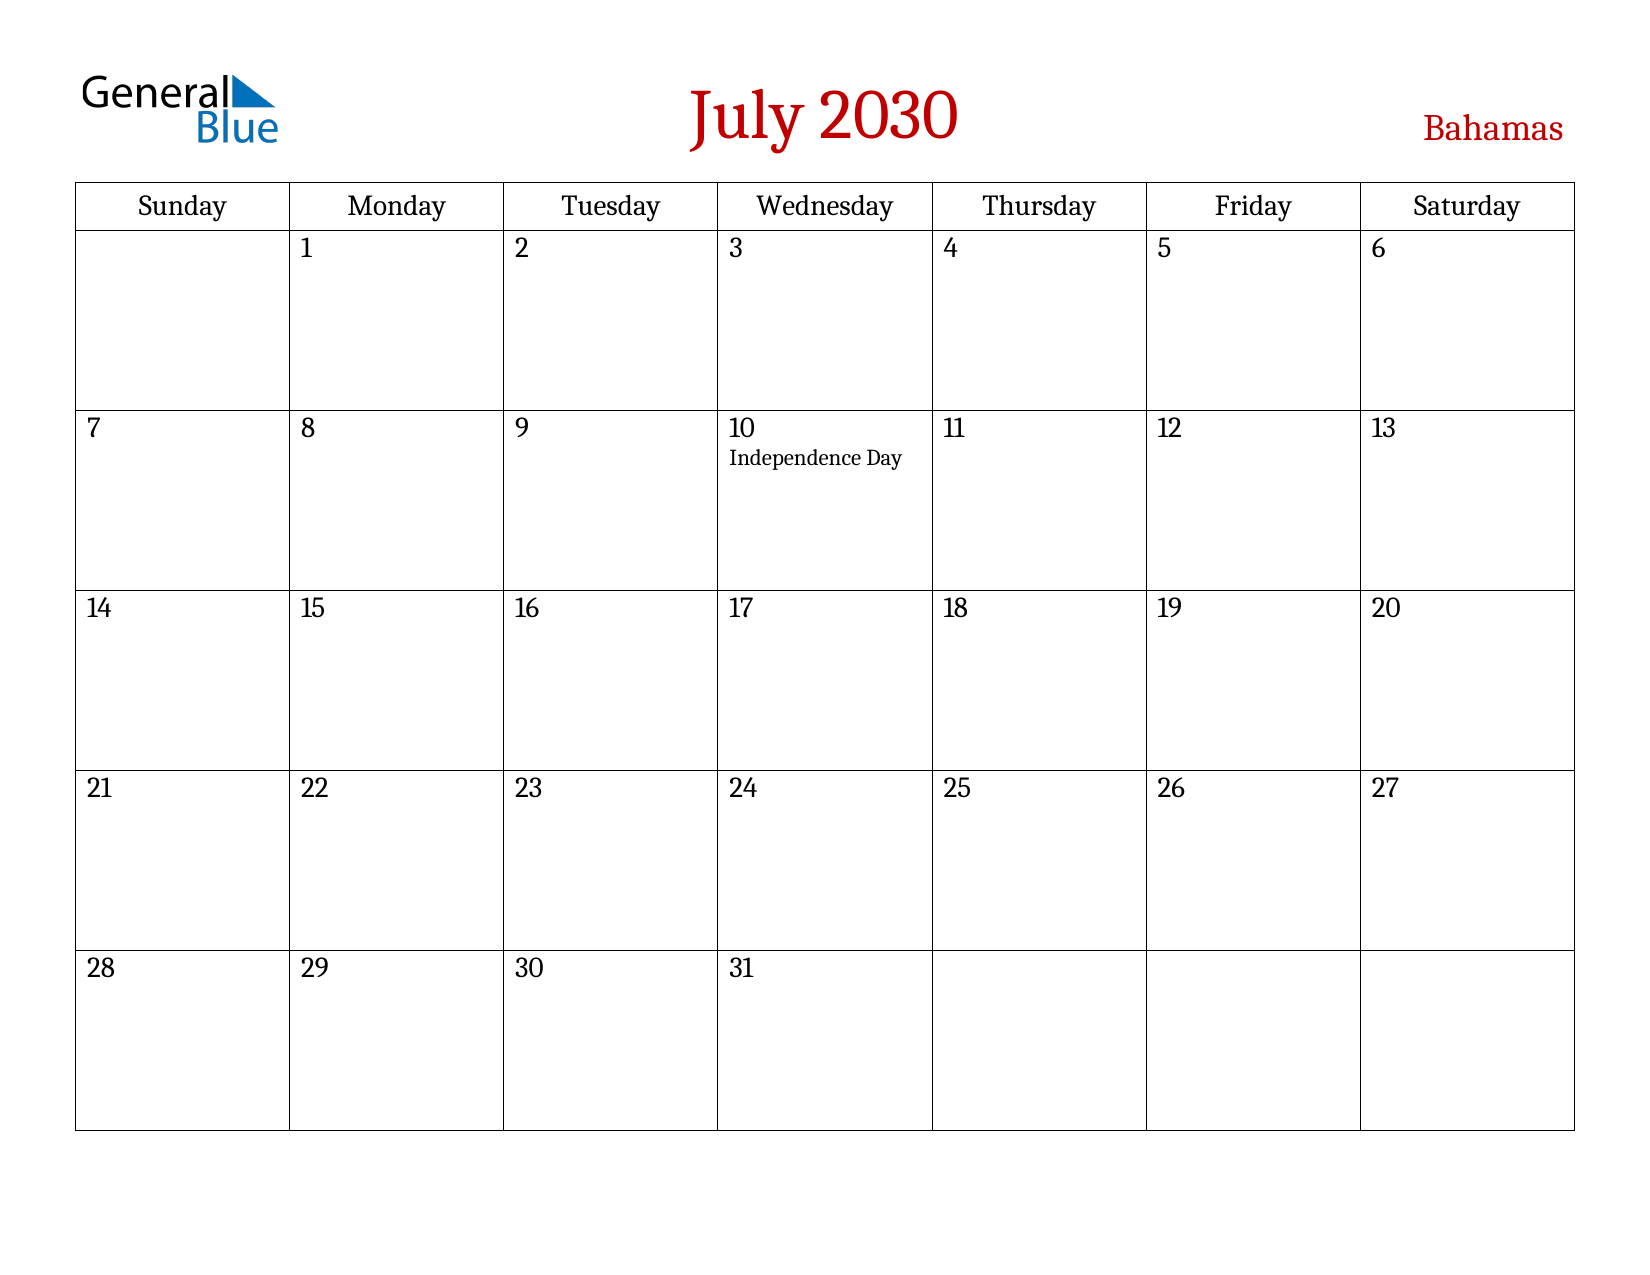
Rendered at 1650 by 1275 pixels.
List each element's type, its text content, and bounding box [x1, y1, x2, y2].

table_header July 2030 [504, 75, 1146, 182]
table_cell 23 [504, 771, 717, 805]
table_cell 19 [1147, 591, 1360, 625]
table_cell [1147, 265, 1360, 410]
table_cell 18 [933, 591, 1146, 625]
table_cell 10 [718, 411, 932, 444]
table_cell [933, 951, 1146, 985]
table_cell [933, 985, 1146, 1130]
table_cell 31 [718, 951, 932, 985]
table_cell Monday [290, 183, 503, 230]
table_cell [290, 625, 503, 770]
table_cell 1 [290, 231, 503, 264]
table_cell Independence Day [718, 445, 932, 590]
table_cell [1361, 625, 1574, 770]
table_cell 27 [1361, 771, 1574, 805]
table_cell 15 [290, 591, 503, 625]
table_cell [933, 445, 1146, 590]
table_cell [76, 231, 289, 264]
table_cell 26 [1147, 771, 1360, 805]
table_cell 9 [504, 411, 717, 444]
table_cell [504, 805, 717, 950]
table_cell [290, 805, 503, 950]
table_cell [76, 625, 289, 770]
table_cell 8 [290, 411, 503, 444]
table_cell [1361, 805, 1574, 950]
table_cell [718, 625, 932, 770]
table_cell 13 [1361, 411, 1574, 444]
table_cell Friday [1147, 183, 1360, 230]
table_cell [933, 625, 1146, 770]
table_cell 14 [76, 591, 289, 625]
table_cell [718, 265, 932, 410]
table_cell 3 [718, 231, 932, 264]
table_cell [1361, 985, 1574, 1130]
table_cell 12 [1147, 411, 1360, 444]
table_cell 28 [76, 951, 289, 985]
table_cell 11 [933, 411, 1146, 444]
table_cell [1361, 265, 1574, 410]
table_cell [76, 985, 289, 1130]
table_cell [76, 265, 289, 410]
table_cell [1147, 625, 1360, 770]
table_cell 7 [76, 411, 289, 444]
table_cell 29 [290, 951, 503, 985]
table_cell 16 [504, 591, 717, 625]
table_cell [1147, 985, 1360, 1130]
table_header Bahamas [1146, 75, 1574, 182]
table_cell [76, 805, 289, 950]
table_cell [504, 625, 717, 770]
table_cell 5 [1147, 231, 1360, 264]
table_cell 30 [504, 951, 717, 985]
table_cell 4 [933, 231, 1146, 264]
table_cell [1147, 805, 1360, 950]
table_cell [290, 445, 503, 590]
table_cell [933, 805, 1146, 950]
table_cell [504, 265, 717, 410]
table_cell 2 [504, 231, 717, 264]
table_cell 24 [718, 771, 932, 805]
table_cell 25 [933, 771, 1146, 805]
table_cell [504, 985, 717, 1130]
table_cell Thursday [933, 183, 1146, 230]
table_cell 17 [718, 591, 932, 625]
table_cell 20 [1361, 591, 1574, 625]
table_cell [933, 265, 1146, 410]
table_cell [718, 805, 932, 950]
table_cell Tuesday [504, 183, 717, 230]
table_cell Saturday [1361, 183, 1574, 230]
table_header [76, 75, 503, 182]
table_cell Sunday [76, 183, 289, 230]
table_cell 21 [76, 771, 289, 805]
table_cell [290, 265, 503, 410]
table_cell 6 [1361, 231, 1574, 264]
table_cell Wednesday [718, 183, 932, 230]
picture [82, 75, 278, 143]
table_cell [1147, 951, 1360, 985]
table_cell [76, 445, 289, 590]
table_cell [1147, 445, 1360, 590]
table_cell [504, 445, 717, 590]
table_cell [1361, 951, 1574, 985]
table_cell [1361, 445, 1574, 590]
table_cell [718, 985, 932, 1130]
table_cell 22 [290, 771, 503, 805]
table_cell [290, 985, 503, 1130]
